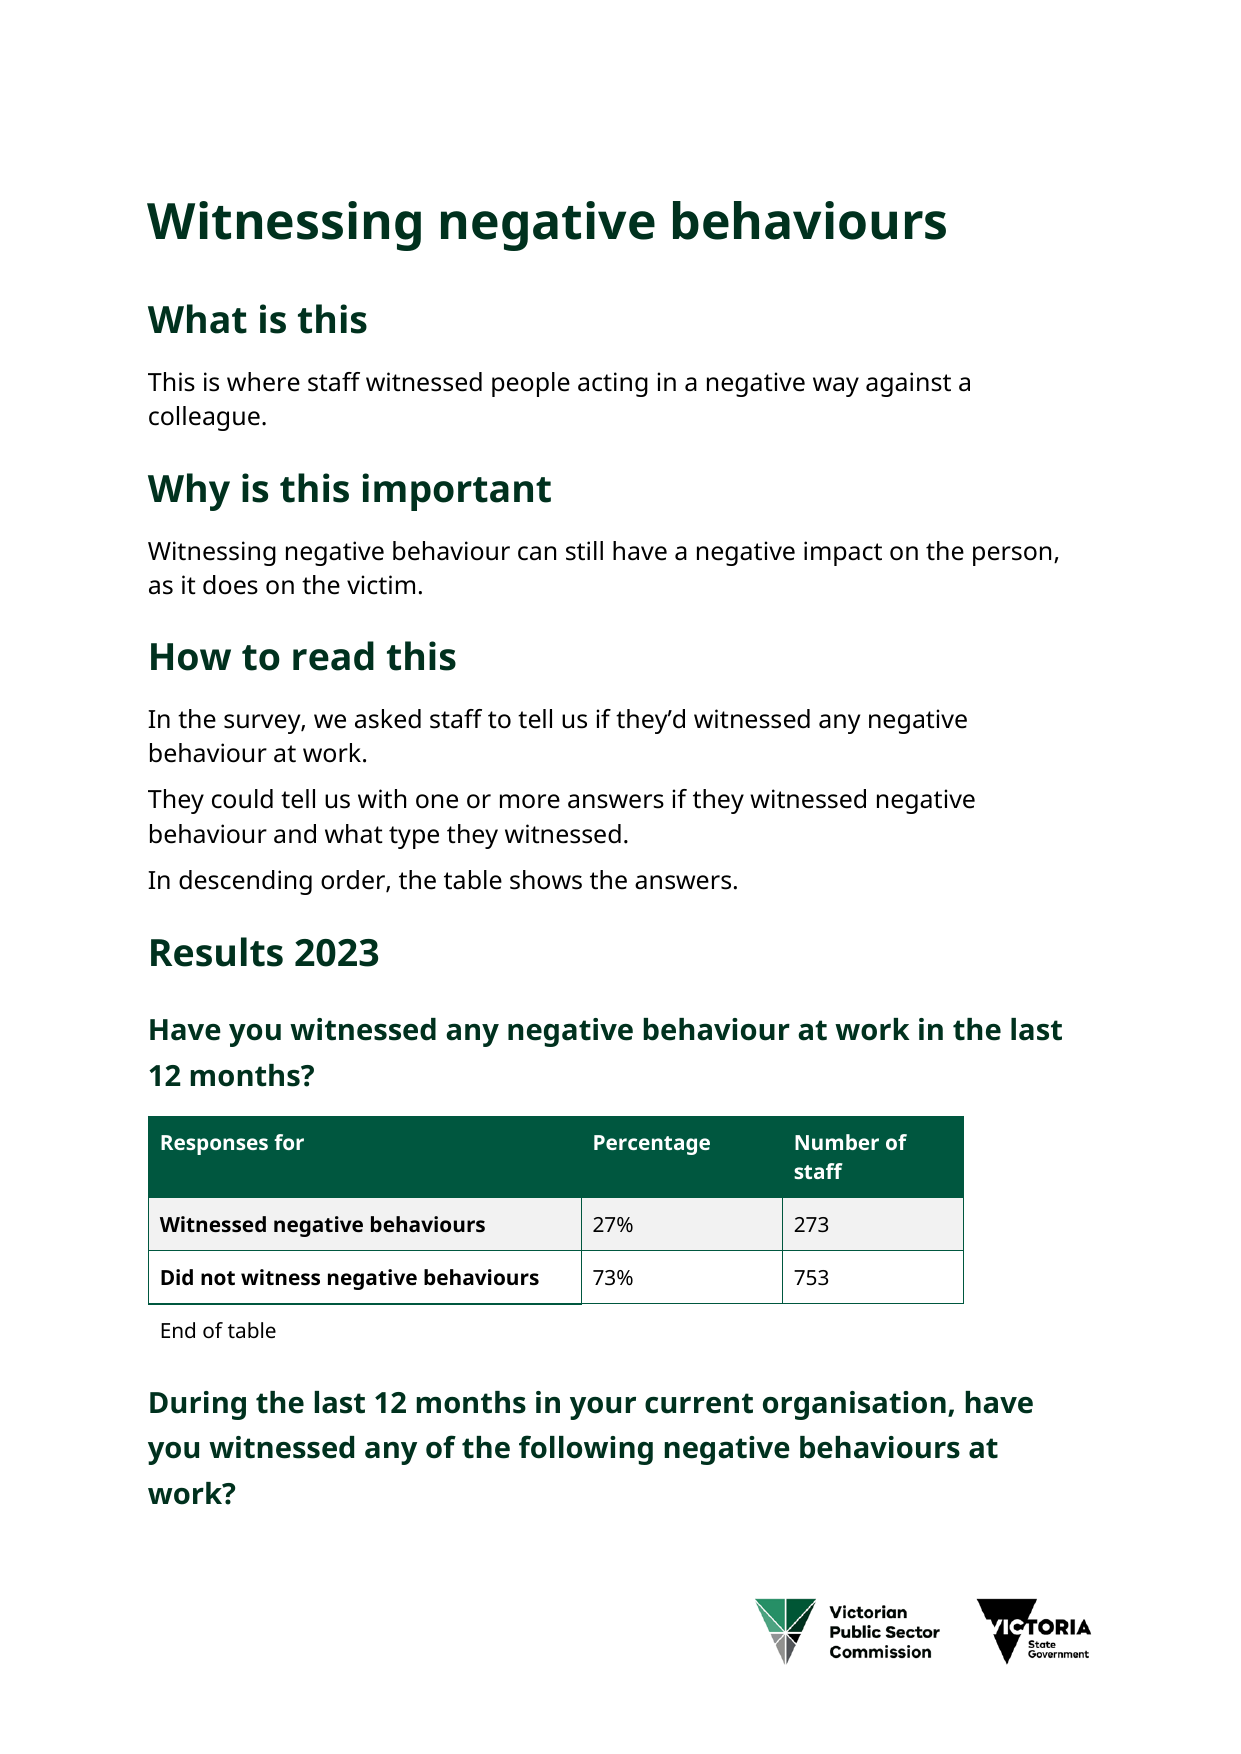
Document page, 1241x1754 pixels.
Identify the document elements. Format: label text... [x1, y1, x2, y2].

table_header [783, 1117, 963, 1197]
text This is where staff witnessed people acting in a negative way against a colleague. [148, 365, 1092, 433]
subtitle Witnessing negative behaviours [148, 186, 1092, 254]
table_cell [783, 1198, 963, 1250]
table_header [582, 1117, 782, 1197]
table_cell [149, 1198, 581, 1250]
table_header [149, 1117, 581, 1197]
subtitle Why is this important [148, 462, 1092, 513]
subtitle During the last 12 months in your current organisation, have you witnessed any of the following negative behaviours at work? [148, 1382, 1092, 1513]
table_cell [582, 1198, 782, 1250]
subtitle Results 2023 [148, 926, 1092, 977]
text Witnessing negative behaviour can still have a negative impact on the person, as it does on the victim. [148, 533, 1092, 601]
subtitle Have you witnessed any negative behaviour at work in the last 12 months? [148, 1009, 1092, 1095]
text In descending order, the table shows the answers. [148, 863, 1092, 897]
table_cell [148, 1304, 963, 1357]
subtitle How to read this [148, 631, 1092, 682]
subtitle What is this [148, 294, 1092, 345]
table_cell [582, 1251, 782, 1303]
text They could tell us with one or more answers if they witnessed negative behaviour and what type they witnessed. [148, 782, 1092, 850]
text In the survey, we asked staff to tell us if they’d witnessed any negative behaviour at work. [148, 702, 1092, 770]
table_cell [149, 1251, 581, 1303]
picture [754, 1598, 1093, 1666]
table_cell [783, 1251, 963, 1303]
